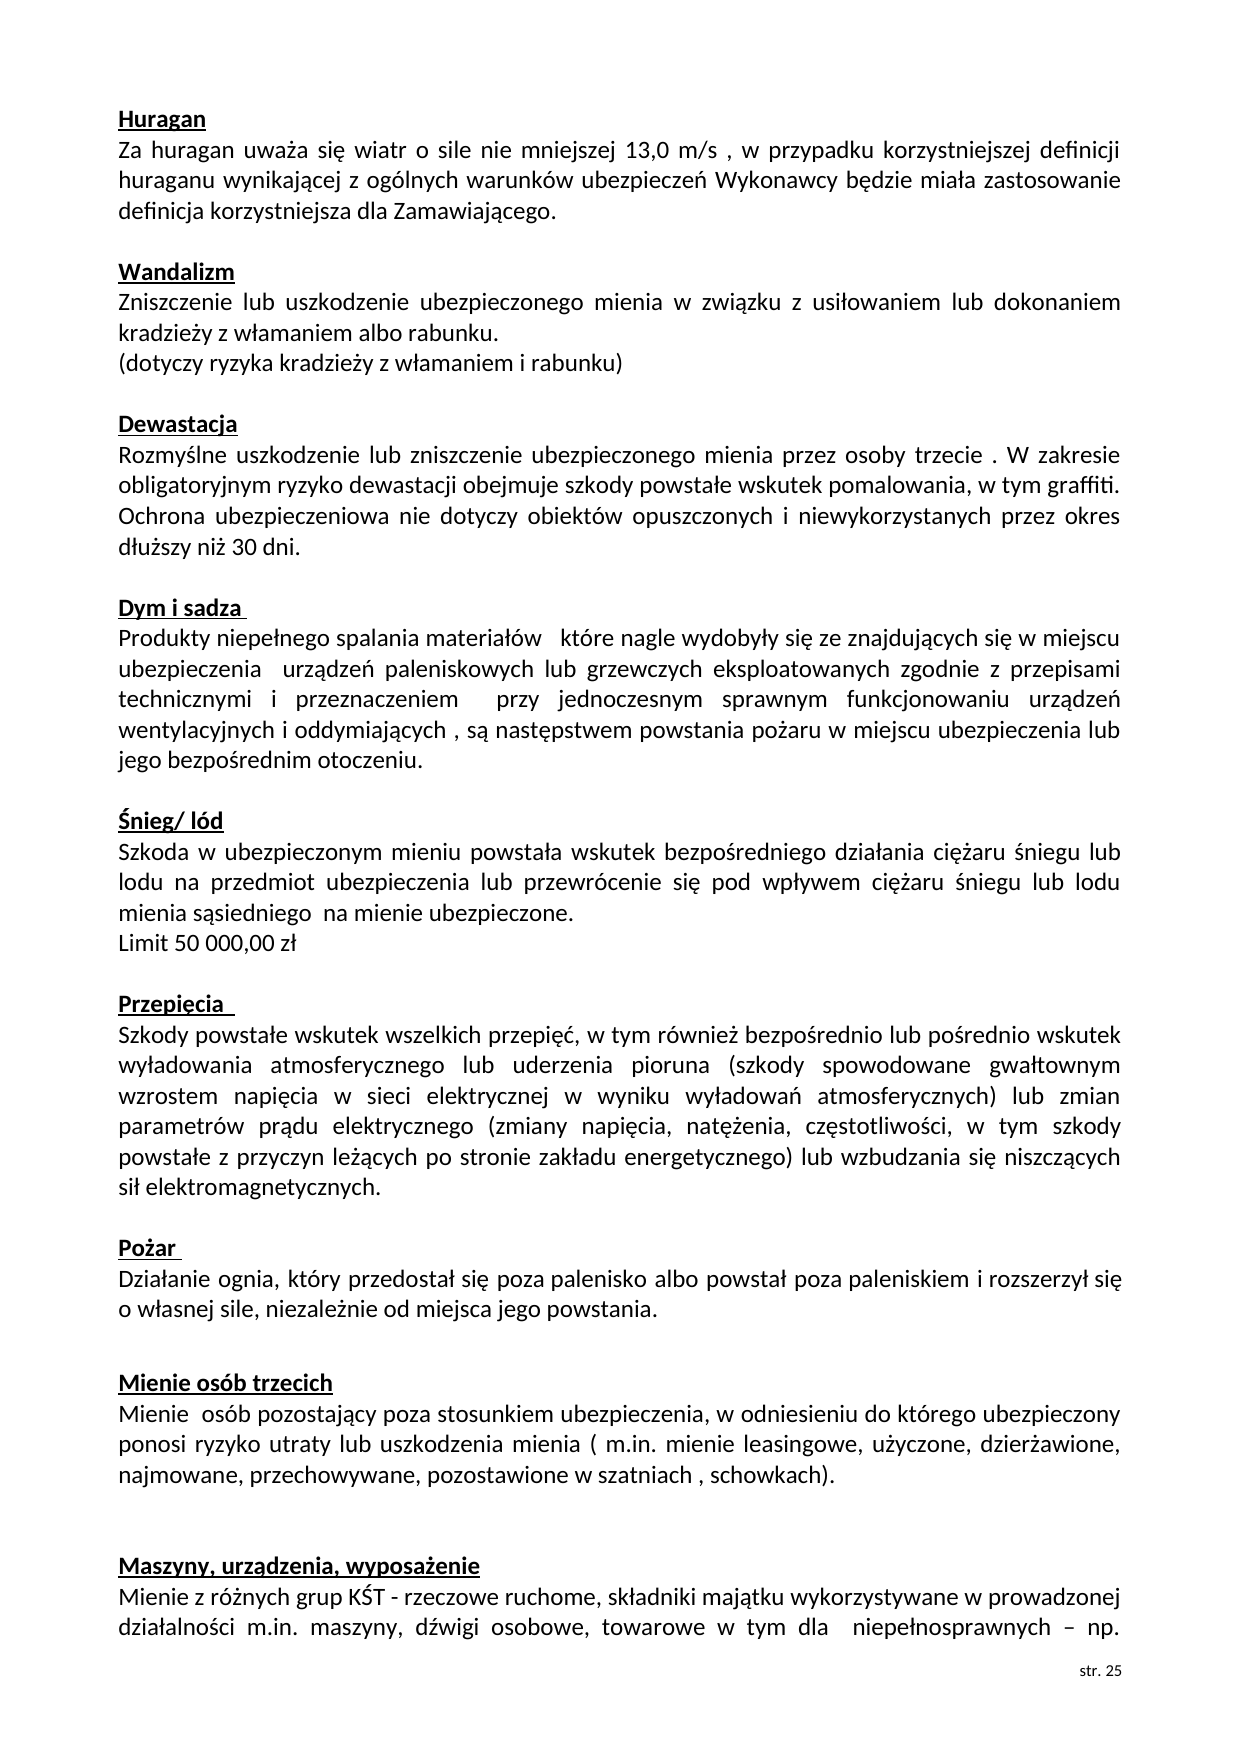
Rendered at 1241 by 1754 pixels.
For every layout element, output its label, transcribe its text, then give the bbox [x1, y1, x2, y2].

text Maszyny, urządzenia, wyposażenie [118, 1550, 1122, 1581]
text Wandalizm [118, 256, 1122, 286]
text Mienie osób pozostający poza stosunkiem ubezpieczenia, w odniesieniu do którego ubezpieczony ponosi ryzyko utraty lub uszkodzenia mienia ( m.in. mienie leasingowe, użyczone, dzierżawione, najmowane, przechowywane, pozostawione w szatniach , schowkach). [118, 1398, 1122, 1489]
text Huragan [118, 103, 1122, 134]
text Limit 50 000,00 zł [118, 927, 1122, 958]
text Pożar [118, 1233, 1122, 1263]
text Za huragan uważa się wiatr o sile nie mniejszej 13,0 m/s , w przypadku korzystniejszej definicji huraganu wynikającej z ogólnych warunków ubezpieczeń Wykonawcy będzie miała zastosowanie definicja korzystniejsza dla Zamawiającego. [118, 134, 1122, 225]
text Przepięcia [118, 988, 1122, 1019]
text Dym i sadza [118, 592, 1122, 622]
text Produkty niepełnego spalania materiałów które nagle wydobyły się ze znajdujących się w miejscu ubezpieczenia urządzeń paleniskowych lub grzewczych eksploatowanych zgodnie z przepisami technicznymi i przeznaczeniem przy jednoczesnym sprawnym funkcjonowaniu urządzeń wentylacyjnych i oddymiających , są następstwem powstania pożaru w miejscu ubezpieczenia lub jego bezpośrednim otoczeniu. [118, 622, 1122, 775]
text Mienie osób trzecich [118, 1367, 1122, 1398]
text Śnieg/ lód [118, 805, 1122, 836]
text Zniszczenie lub uszkodzenie ubezpieczonego mienia w związku z usiłowaniem lub dokonaniem kradzieży z włamaniem albo rabunku. [118, 286, 1122, 347]
text Rozmyślne uszkodzenie lub zniszczenie ubezpieczonego mienia przez osoby trzecie . W zakresie obligatoryjnym ryzyko dewastacji obejmuje szkody powstałe wskutek pomalowania, w tym graffiti. Ochrona ubezpieczeniowa nie dotyczy obiektów opuszczonych i niewykorzystanych przez okres dłuższy niż 30 dni. [118, 439, 1122, 561]
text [118, 1581, 1122, 1642]
text (dotyczy ryzyka kradzieży z włamaniem i rabunku) [118, 347, 1122, 378]
text Działanie ognia, który przedostał się poza palenisko albo powstał poza paleniskiem i rozszerzył się o własnej sile, niezależnie od miejsca jego powstania. [118, 1263, 1122, 1324]
text Szkoda w ubezpieczonym mieniu powstała wskutek bezpośredniego działania ciężaru śniegu lub lodu na przedmiot ubezpieczenia lub przewrócenie się pod wpływem ciężaru śniegu lub lodu mienia sąsiedniego na mienie ubezpieczone. [118, 836, 1122, 927]
text Szkody powstałe wskutek wszelkich przepięć, w tym również bezpośrednio lub pośrednio wskutek wyładowania atmosferycznego lub uderzenia pioruna (szkody spowodowane gwałtownym wzrostem napięcia w sieci elektrycznej w wyniku wyładowań atmosferycznych) lub zmian parametrów prądu elektrycznego (zmiany napięcia, natężenia, częstotliwości, w tym szkody powstałe z przyczyn leżących po stronie zakładu energetycznego) lub wzbudzania się niszczących sił elektromagnetycznych. [118, 1019, 1122, 1202]
text Dewastacja [118, 408, 1122, 439]
